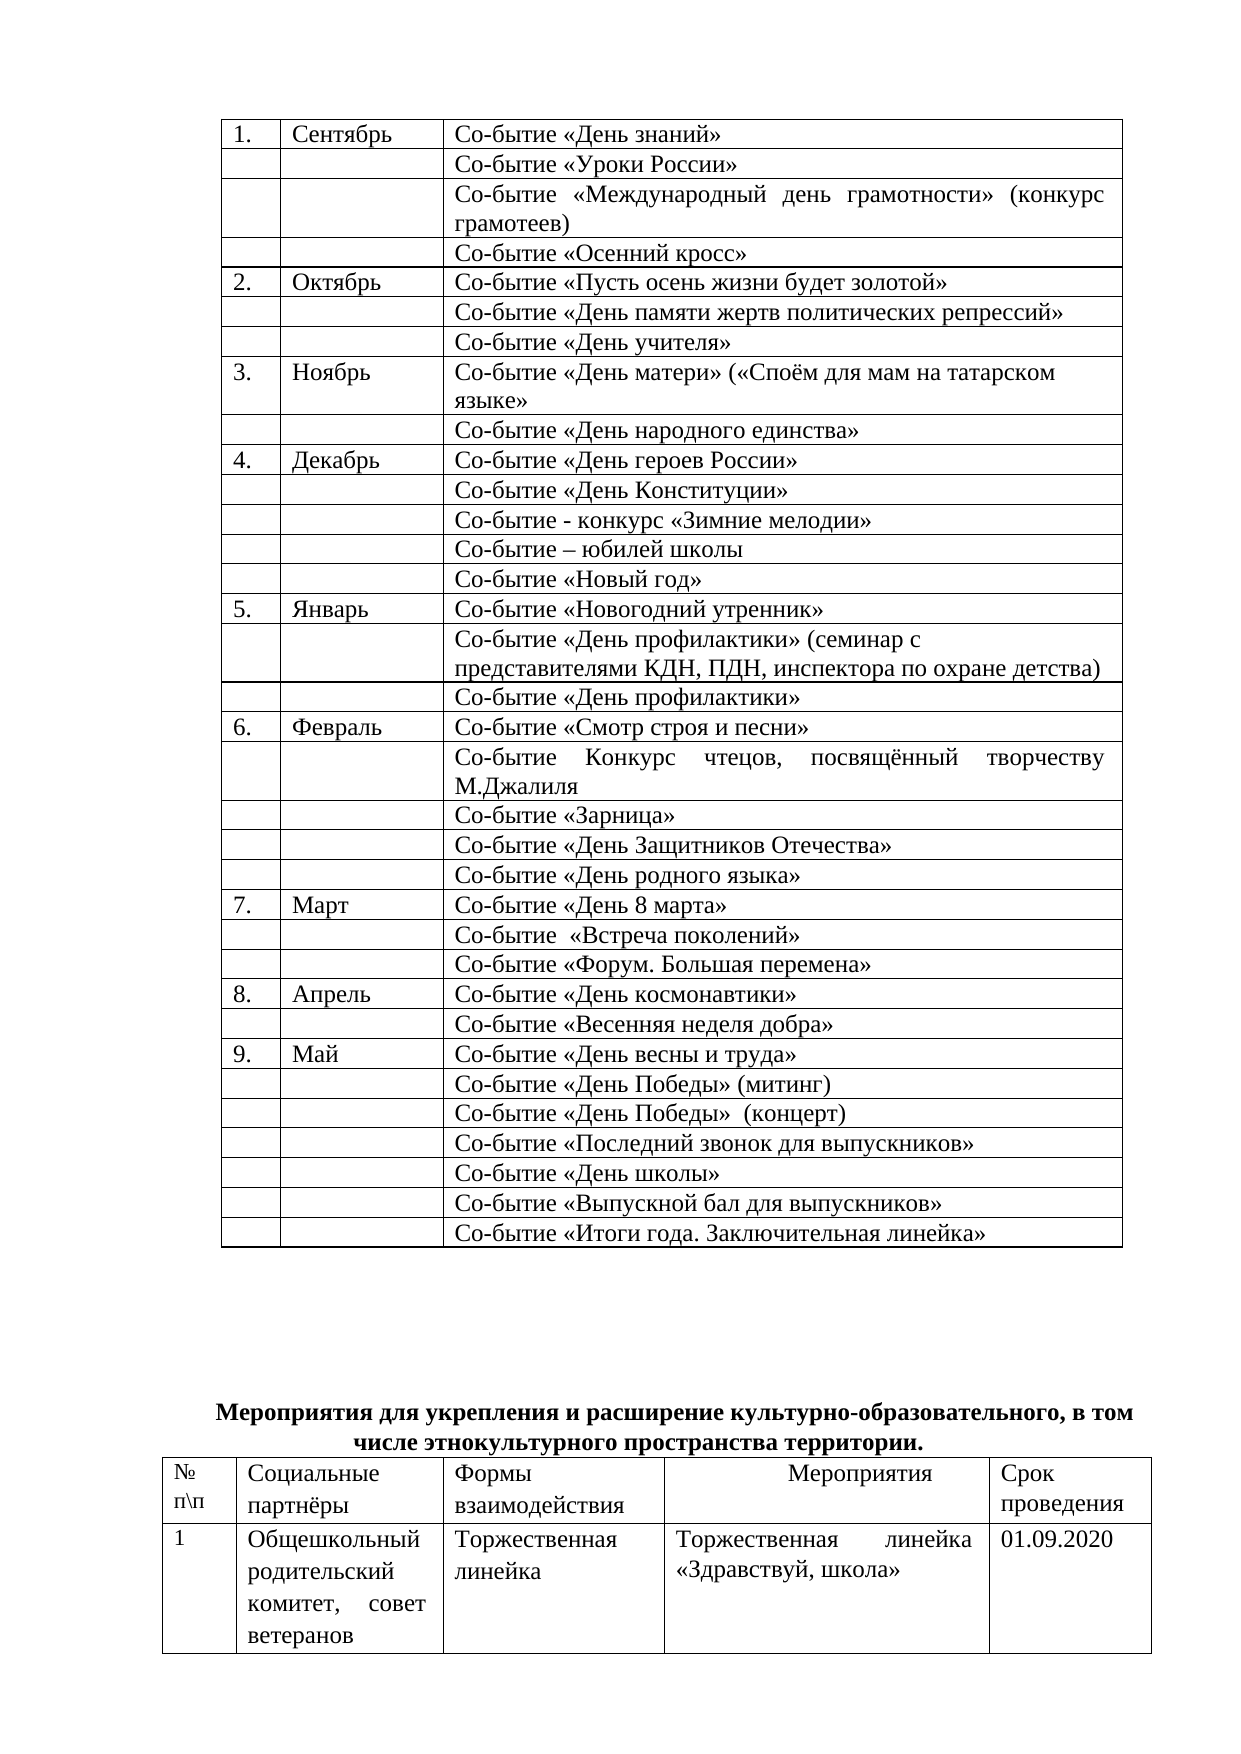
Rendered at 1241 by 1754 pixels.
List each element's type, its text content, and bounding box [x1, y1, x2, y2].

table_cell Со-бытие «Пусть осень жизни будет золотой» [444, 268, 1122, 296]
table_cell [222, 742, 280, 799]
table_cell [222, 683, 280, 711]
table_cell [222, 1128, 280, 1157]
table_cell Со-бытие «День матери» («Споём для мам на татарском языке» [444, 357, 1122, 414]
table_cell [281, 624, 443, 681]
table_cell [222, 1069, 280, 1097]
table_cell Со-бытие «Новогодний утренник» [444, 594, 1122, 623]
table_cell Торжественная линейка «Здравствуй, школа» [665, 1524, 989, 1653]
table_cell [281, 327, 443, 356]
table_cell [222, 238, 280, 266]
table_cell Февраль [281, 712, 443, 741]
table_cell Ноябрь [281, 357, 443, 414]
table_cell [281, 238, 443, 266]
table_cell [281, 415, 443, 444]
table_cell Со-бытие «День знаний» [444, 120, 1122, 148]
table_cell [222, 1188, 280, 1217]
table_cell [281, 860, 443, 889]
table_cell Со-бытие «День 8 марта» [444, 890, 1122, 919]
table_cell 5. [222, 594, 280, 623]
table_cell [281, 742, 443, 799]
table_cell [281, 1158, 443, 1187]
table_cell [281, 475, 443, 504]
table_cell 1. [222, 120, 280, 148]
table_cell [222, 1158, 280, 1187]
table_cell Май [281, 1039, 443, 1068]
table_cell [222, 297, 280, 326]
table_cell Со-бытие «День памяти жертв политических репрессий» [444, 297, 1122, 326]
table_cell [281, 683, 443, 711]
table_cell Со-бытие «Осенний кросс» [444, 238, 1122, 266]
table_header Мероприятия [665, 1458, 989, 1523]
table_cell [281, 535, 443, 563]
table_cell [281, 179, 443, 237]
table_cell Со-бытие «День космонавтики» [444, 979, 1122, 1008]
table_cell Октябрь [281, 268, 443, 296]
table_cell [222, 830, 280, 859]
table_cell 7. [222, 890, 280, 919]
table_cell Со-бытие «День Конституции» [444, 475, 1122, 504]
table_cell [222, 624, 280, 681]
table_cell 01.09.2020 [990, 1524, 1151, 1653]
table_cell [222, 950, 280, 978]
table_cell Со-бытие «День родного языка» [444, 860, 1122, 889]
table_cell [222, 860, 280, 889]
table_cell [281, 1009, 443, 1038]
table_cell Декабрь [281, 445, 443, 474]
table_cell [281, 1099, 443, 1127]
table_cell Со-бытие «День учителя» [444, 327, 1122, 356]
table_header № п\п [163, 1458, 236, 1523]
table_cell 2. [222, 268, 280, 296]
table_cell Со-бытие «Итоги года. Заключительная линейка» [444, 1218, 1122, 1246]
table_cell [222, 1009, 280, 1038]
table_cell Со-бытие Конкурс чтецов, посвящённый творчеству М.Джалиля [444, 742, 1122, 799]
table_cell 3. [222, 357, 280, 414]
table_cell [281, 1128, 443, 1157]
table_cell Со-бытие «Международный день грамотности» (конкурс грамотеев) [444, 179, 1122, 237]
table_cell [222, 149, 280, 178]
table_cell Со-бытие «День Победы» (концерт) [444, 1099, 1122, 1127]
table_cell [222, 1218, 280, 1246]
table_cell [281, 830, 443, 859]
table_cell Январь [281, 594, 443, 623]
table_cell 1 [163, 1524, 236, 1653]
table_cell Со-бытие «Последний звонок для выпускников» [444, 1128, 1122, 1157]
table_cell Со-бытие – юбилей школы [444, 535, 1122, 563]
table_cell [281, 149, 443, 178]
table_cell Со-бытие «День Победы» (митинг) [444, 1069, 1122, 1097]
table_cell [281, 1218, 443, 1246]
table_cell [281, 801, 443, 829]
table_cell [281, 297, 443, 326]
table_cell Со-бытие «День народного единства» [444, 415, 1122, 444]
table_cell Со-бытие «Выпускной бал для выпускников» [444, 1188, 1122, 1217]
table_header Социальные партнёры [237, 1458, 443, 1523]
table_cell [222, 1099, 280, 1127]
table_cell Со-бытие «День профилактики» [444, 683, 1122, 711]
table_cell [281, 950, 443, 978]
table_cell Со-бытие «Смотр строя и песни» [444, 712, 1122, 741]
table_cell [222, 327, 280, 356]
table_cell Со-бытие «День профилактики» (семинар с представителями КДН, ПДН, инспектора по охране детства) [444, 624, 1122, 681]
table_cell Со-бытие «Зарница» [444, 801, 1122, 829]
table_cell 4. [222, 445, 280, 474]
table_cell Со-бытие «День Защитников Отечества» [444, 830, 1122, 859]
table_cell [281, 1069, 443, 1097]
table_cell Апрель [281, 979, 443, 1008]
table_cell 6. [222, 712, 280, 741]
table_cell 9. [222, 1039, 280, 1068]
table_cell Со-бытие «Форум. Большая перемена» [444, 950, 1122, 978]
table_cell Общешкольный родительский комитет, совет ветеранов [237, 1524, 443, 1653]
table_cell [222, 535, 280, 563]
table_cell [281, 920, 443, 948]
table_cell Март [281, 890, 443, 919]
table_header Формы взаимодействия [444, 1458, 664, 1523]
table_cell Со-бытие «Новый год» [444, 564, 1122, 593]
table_cell 8. [222, 979, 280, 1008]
table_cell [222, 475, 280, 504]
table_cell [222, 920, 280, 948]
table_cell [281, 564, 443, 593]
table_cell Со-бытие - конкурс «Зимние мелодии» [444, 505, 1122, 533]
table_cell Сентябрь [281, 120, 443, 148]
text Мероприятия для укрепления и расширение культурно-образовательного, в том числе этнокультурного пространства территории. [125, 1397, 1152, 1456]
table_cell Со-бытие «День героев России» [444, 445, 1122, 474]
table_cell [222, 505, 280, 533]
table_header Срок проведения [990, 1458, 1151, 1523]
table_cell [222, 179, 280, 237]
table_cell Со-бытие «Уроки России» [444, 149, 1122, 178]
table_cell [281, 1188, 443, 1217]
table_cell [222, 564, 280, 593]
table_cell Торжественная линейка [444, 1524, 664, 1653]
table_cell [281, 505, 443, 533]
table_cell Со-бытие «День весны и труда» [444, 1039, 1122, 1068]
table_cell [222, 415, 280, 444]
table_cell Со-бытие «Весенняя неделя добра» [444, 1009, 1122, 1038]
table_cell Со-бытие «Встреча поколений» [444, 920, 1122, 948]
table_cell [222, 801, 280, 829]
table_cell Со-бытие «День школы» [444, 1158, 1122, 1187]
